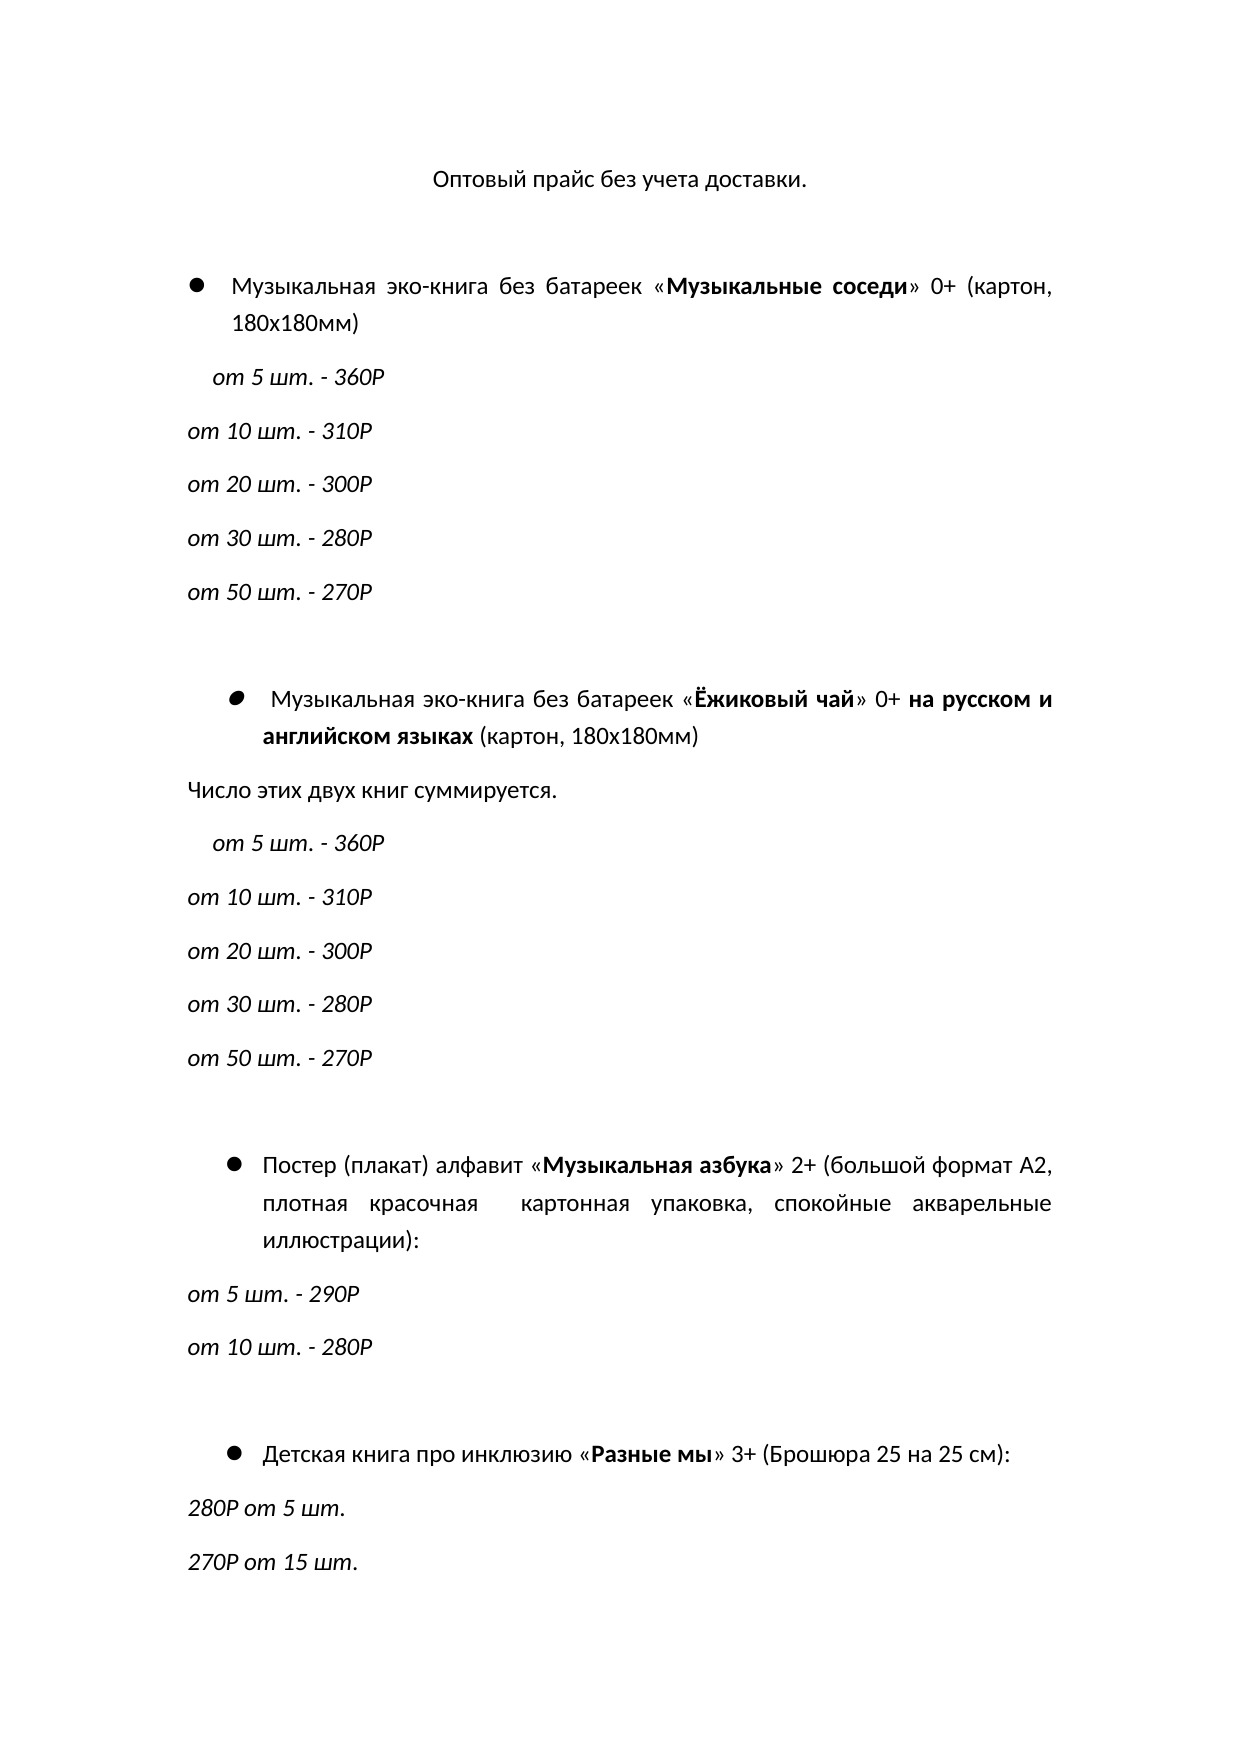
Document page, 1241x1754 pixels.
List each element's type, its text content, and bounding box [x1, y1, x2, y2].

list Музыкальная эко-книга без батареек «Музыкальные соседи» 0+ (картон, 180х180мм) [187, 269, 1053, 339]
text Число этих двух книг суммируется. [187, 773, 1053, 806]
text от 10 шт. - 280Р [187, 1330, 1053, 1363]
text от 5 шт. - 360Р [187, 360, 1053, 393]
text от 5 шт. - 360Р [187, 827, 1053, 859]
list Детская книга про инклюзию «Разные мы» 3+ (Брошюра 25 на 25 см): [225, 1438, 1053, 1470]
list Постер (плакат) алфавит «Музыкальная азбука» 2+ (большой формат A2, плотная красочная картонная упаковка, спокойные акварельные иллюстрации): [225, 1148, 1053, 1256]
text 270Р от 15 шт. [187, 1545, 1053, 1577]
text от 50 шт. - 270Р [187, 575, 1053, 607]
text Оптовый прайс без учета доставки. [187, 162, 1053, 194]
text от 5 шт. - 290Р [187, 1277, 1053, 1309]
text от 30 шт. - 280Р [187, 521, 1053, 554]
text от 10 шт. - 310Р [187, 880, 1053, 913]
text от 30 шт. - 280Р [187, 988, 1053, 1020]
text от 20 шт. - 300Р [187, 934, 1053, 966]
list Музыкальная эко-книга без батареек «Ёжиковый чай» 0+ на русском и английском языках (картон, 180х180мм) [225, 682, 1053, 752]
text от 10 шт. - 310Р [187, 414, 1053, 446]
text от 50 шт. - 270Р [187, 1041, 1053, 1074]
text 280Р от 5 шт. [187, 1491, 1053, 1524]
text от 20 шт. - 300Р [187, 467, 1053, 500]
